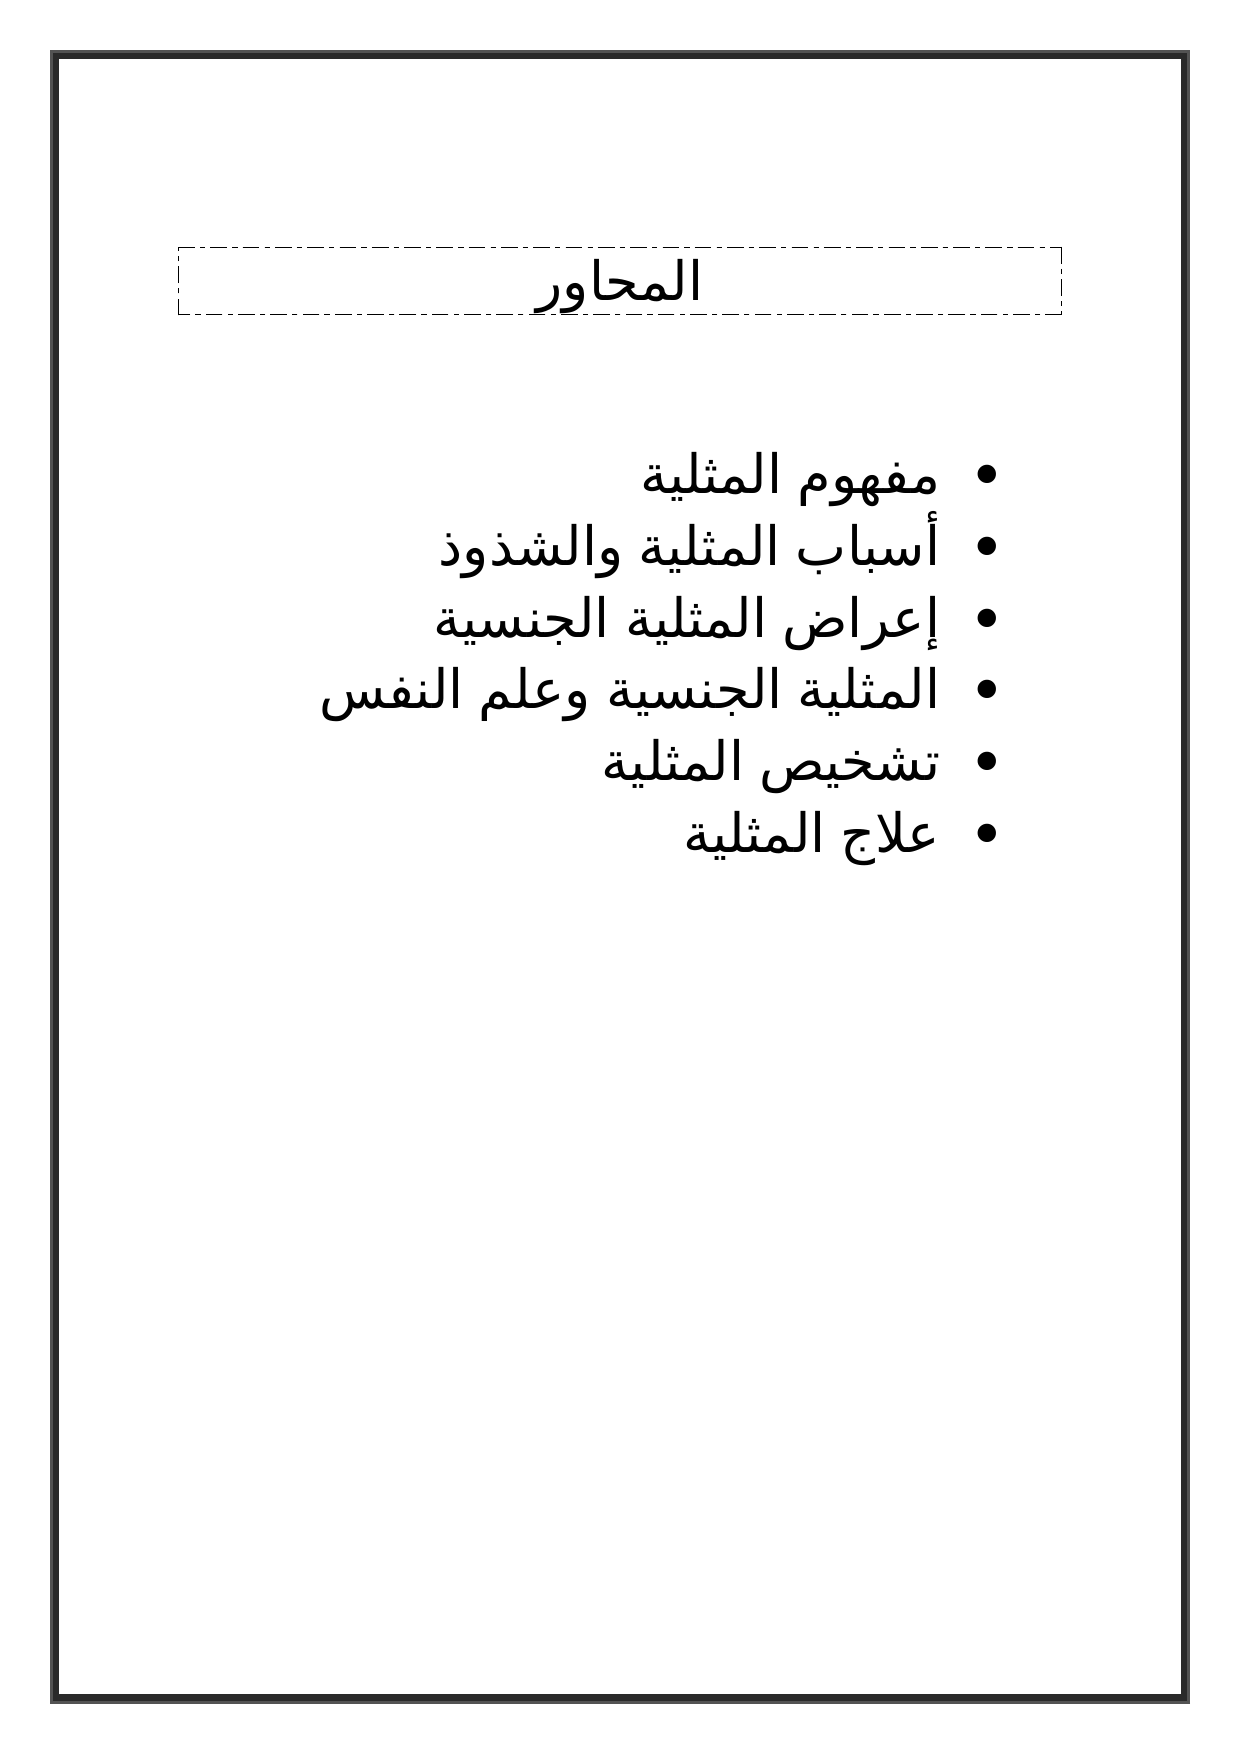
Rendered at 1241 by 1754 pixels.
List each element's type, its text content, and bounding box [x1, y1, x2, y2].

list مفهوم المثلية [187, 442, 978, 505]
list علاج المثلية [187, 802, 978, 864]
list أسباب المثلية والشذوذ [187, 514, 978, 577]
list إعراض المثلية الجنسية [187, 586, 978, 649]
text المحاور [178, 247, 1062, 315]
list تشخيص المثلية [187, 730, 978, 792]
list المثلية الجنسية وعلم النفس [187, 658, 978, 721]
